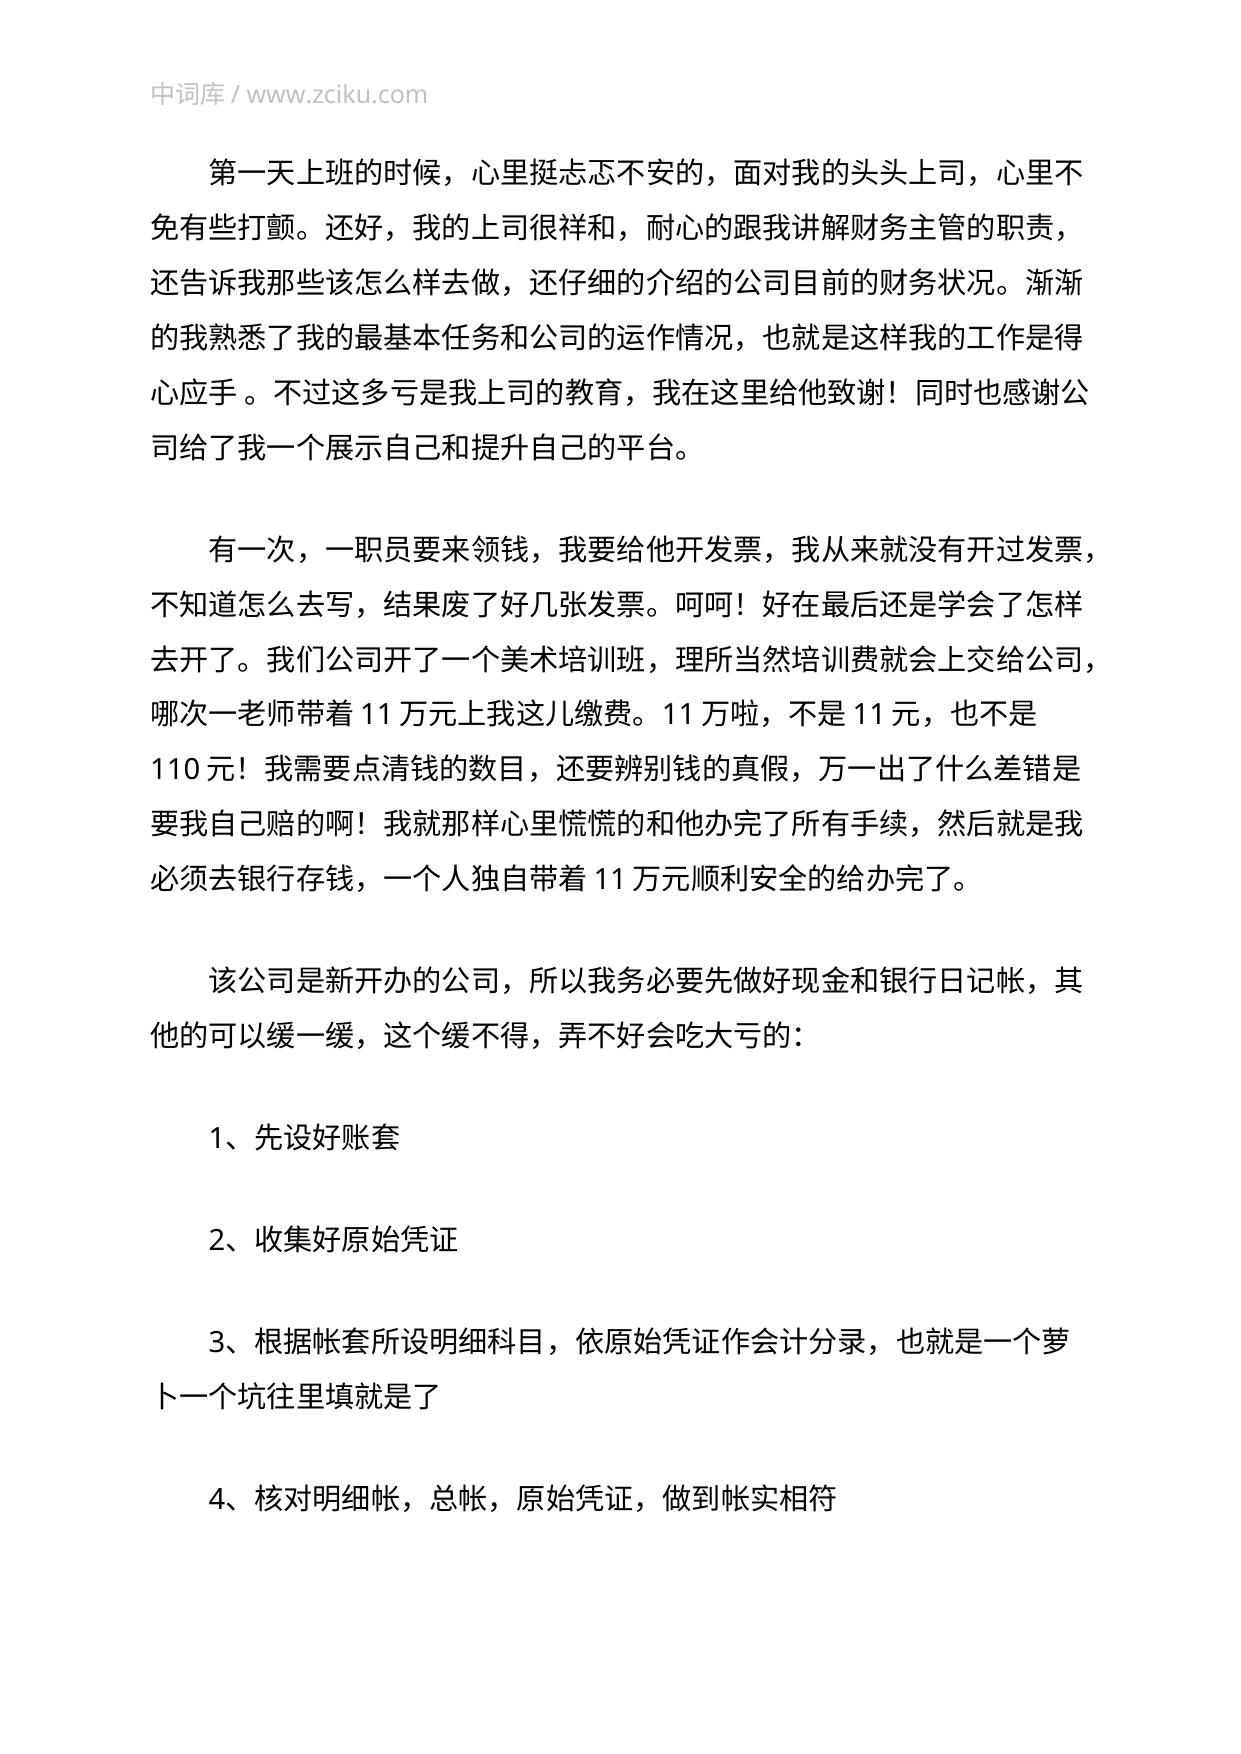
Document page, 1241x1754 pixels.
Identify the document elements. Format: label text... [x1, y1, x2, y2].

text 4、核对明细帐，总帐，原始凭证，做到帐实相符 [150, 1475, 1090, 1518]
text 2、收集好原始凭证 [150, 1216, 1090, 1259]
text 该公司是新开办的公司，所以我务必要先做好现金和银行日记帐，其他的可以缓一缓，这个缓不得，弄不好会吃大亏的： [150, 958, 1090, 1055]
text 3、根据帐套所设明细科目，依原始凭证作会计分录，也就是一个萝卜一个坑往里填就是了 [150, 1318, 1090, 1416]
text 1、先设好账套 [150, 1114, 1090, 1157]
text 第一天上班的时候，心里挺忐忑不安的，面对我的头头上司，心里不免有些打颤。还好，我的上司很祥和，耐心的跟我讲解财务主管的职责，还告诉我那些该怎么样去做，还仔细的介绍的公司目前的财务状况。渐渐的我熟悉了我的最基本任务和公司的运作情况，也就是这样我的工作是得心应手 。不过这多亏是我上司的教育，我在这里给他致谢！同时也感谢公司给了我一个展示自己和提升自己的平台。 [150, 150, 1090, 467]
text 有一次，一职员要来领钱，我要给他开发票，我从来就没有开过发票，不知道怎么去写，结果废了好几张发票。呵呵！好在最后还是学会了怎样去开了。我们公司开了一个美术培训班，理所当然培训费就会上交给公司，哪次一老师带着11万元上我这儿缴费。11万啦，不是11元，也不是110元！我需要点清钱的数目，还要辨别钱的真假，万一出了什么差错是要我自己赔的啊！我就那样心里慌慌的和他办完了所有手续，然后就是我必须去银行存钱，一个人独自带着11万元顺利安全的给办完了。 [150, 526, 1090, 898]
